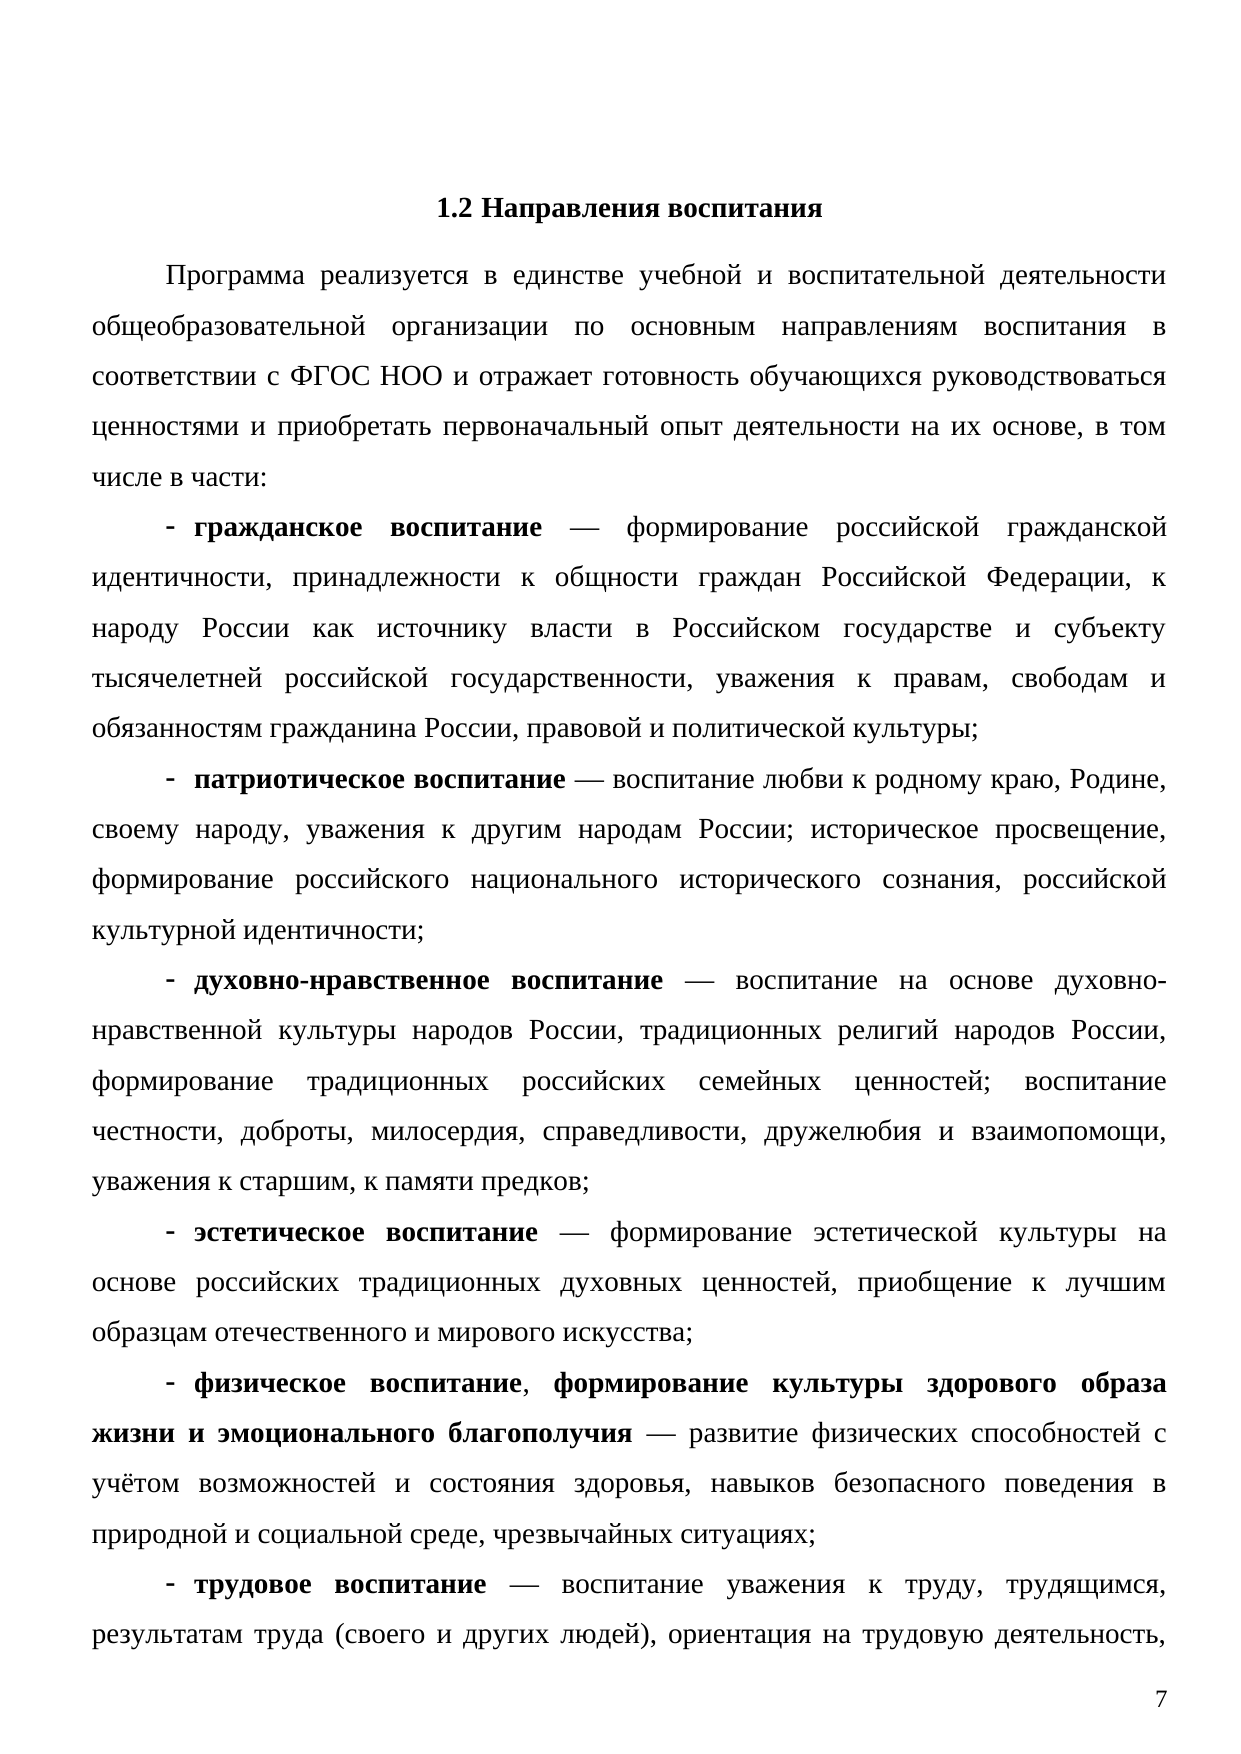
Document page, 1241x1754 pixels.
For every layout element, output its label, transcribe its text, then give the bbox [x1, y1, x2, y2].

list гражданское воспитание — формирование российской гражданской идентичности, принадлежности к общности граждан Российской Федерации, к народу России как источнику власти в Российском государстве и субъекту тысячелетней российской государственности, уважения к правам, свободам и обязанностям гражданина России, правовой и политической культуры; [92, 509, 1167, 744]
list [92, 1566, 1167, 1650]
list духовно-нравственное воспитание — воспитание на основе духовно-нравственной культуры народов России, традиционных религий народов России, формирование традиционных российских семейных ценностей; воспитание честности, доброты, милосердия, справедливости, дружелюбия и взаимопомощи, уважения к старшим, к памяти предков; [92, 962, 1167, 1197]
text Программа реализуется в единстве учебной и воспитательной деятельности общеобразовательной организации по основным направлениям воспитания в соответствии с ФГОС НОО и отражает готовность обучающихся руководствоваться ценностями и приобретать первоначальный опыт деятельности на их основе, в том числе в части: [92, 257, 1167, 492]
list физическое воспитание, формирование культуры здорового образа жизни и эмоционального благополучия — развитие физических способностей с учётом возможностей и состояния здоровья, навыков безопасного поведения в природной и социальной среде, чрезвычайных ситуациях; [92, 1365, 1167, 1549]
list Направления воспитания [92, 190, 1167, 224]
list патриотическое воспитание — воспитание любви к родному краю, Родине, своему народу, уважения к другим народам России; историческое просвещение, формирование российского национального исторического сознания, российской культурной идентичности; [92, 761, 1167, 945]
list эстетическое воспитание — формирование эстетической культуры на основе российских традиционных духовных ценностей, приобщение к лучшим образцам отечественного и мирового искусства; [92, 1214, 1167, 1348]
